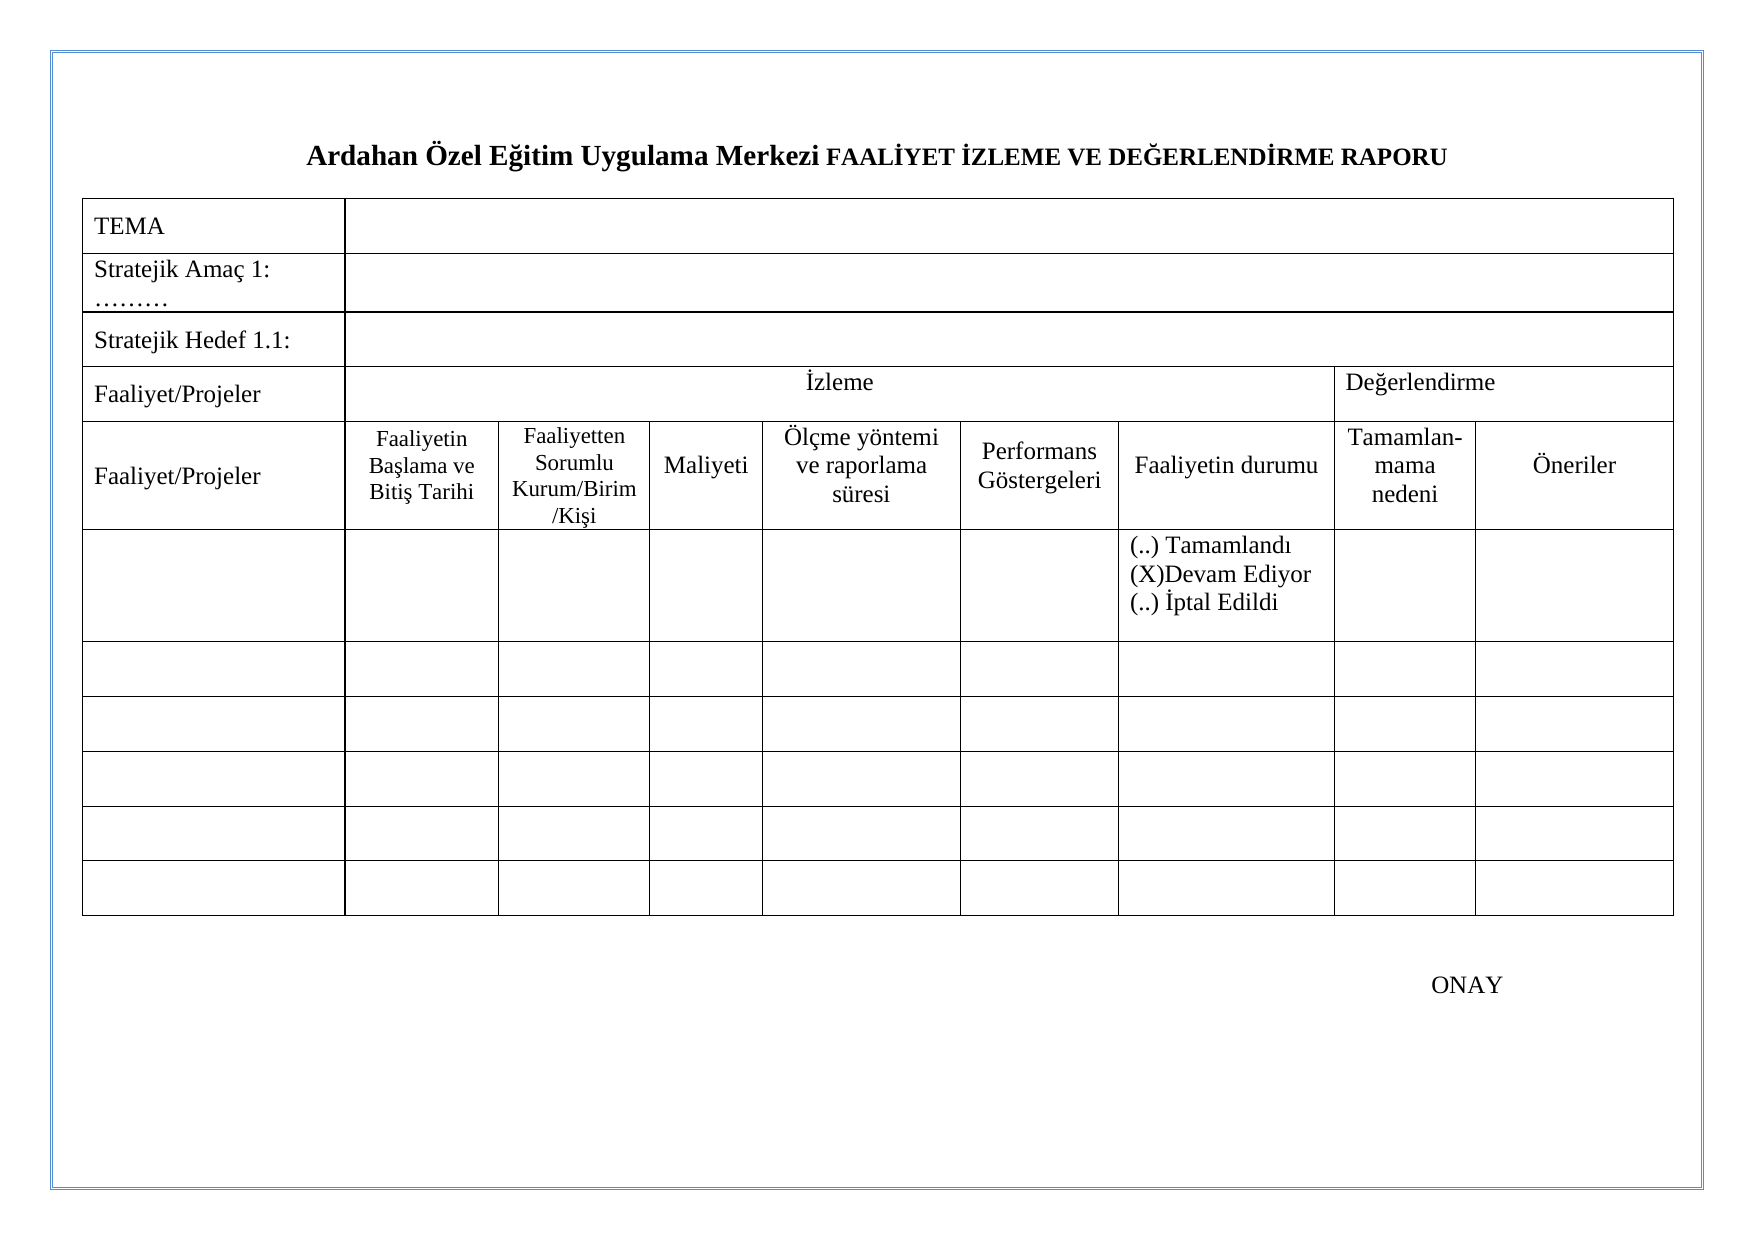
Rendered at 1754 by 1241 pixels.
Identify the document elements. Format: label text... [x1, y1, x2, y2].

table_cell [346, 807, 498, 860]
table_cell [650, 642, 762, 696]
table_cell [346, 530, 498, 641]
table_header [346, 199, 1673, 253]
table_cell [1335, 807, 1475, 860]
table_cell [83, 697, 344, 751]
table_cell [1476, 642, 1673, 696]
table_cell [346, 642, 498, 696]
table_cell [499, 642, 649, 696]
table_cell [961, 530, 1118, 641]
table_cell [650, 530, 762, 641]
table_cell Performans Göstergeleri [961, 422, 1118, 529]
table_cell [1119, 807, 1334, 860]
table_cell İzleme [346, 367, 1334, 421]
table_cell [83, 861, 344, 915]
table_cell Stratejik Hedef 1.1: [83, 313, 344, 366]
table_cell Öneriler [1476, 422, 1673, 529]
table_cell Stratejik Amaç 1:……… [83, 254, 344, 311]
table_cell (..) Tamamlandı (X)Devam Ediyor (..) İptal Edildi [1119, 530, 1334, 641]
table_cell [499, 807, 649, 860]
table_cell [83, 807, 344, 860]
table_cell [763, 642, 960, 696]
table_cell [1476, 530, 1673, 641]
table_cell [961, 861, 1118, 915]
table_cell [961, 807, 1118, 860]
table_cell [499, 697, 649, 751]
table_cell [1119, 861, 1334, 915]
table_cell [1476, 752, 1673, 806]
table_cell [83, 642, 344, 696]
table_cell Ölçme yöntemi ve raporlama süresi [763, 422, 960, 529]
table_cell [763, 697, 960, 751]
table_cell [1119, 697, 1334, 751]
text Ardahan Özel Eğitim Uygulama Merkezi FAALİYET İZLEME VE DEĞERLENDİRME RAPORU [94, 138, 1660, 172]
table_cell [499, 752, 649, 806]
table_cell [346, 254, 1673, 311]
table_cell Değerlendirme [1335, 367, 1673, 421]
table_cell [1335, 697, 1475, 751]
table_cell [961, 697, 1118, 751]
table_cell [1476, 807, 1673, 860]
table_cell [346, 313, 1673, 366]
table_cell [346, 861, 498, 915]
table_cell [83, 752, 344, 806]
table_cell [650, 697, 762, 751]
table_cell Tamamlan-mama nedeni [1335, 422, 1475, 529]
table_cell [1335, 530, 1475, 641]
table_cell [1335, 861, 1475, 915]
table_cell [346, 752, 498, 806]
table_cell [1476, 861, 1673, 915]
table_cell [650, 861, 762, 915]
table_cell Faaliyet/Projeler [83, 422, 344, 529]
table_cell Faaliyetten Sorumlu Kurum/Birim/Kişi [499, 422, 649, 529]
table_cell Maliyeti [650, 422, 762, 529]
table_cell [1119, 642, 1334, 696]
table_cell [961, 752, 1118, 806]
table_cell [763, 861, 960, 915]
table_header TEMA [83, 199, 344, 253]
table_cell [763, 530, 960, 641]
text ONAY [1200, 970, 1660, 999]
table_cell [1335, 642, 1475, 696]
table_cell [650, 807, 762, 860]
table_cell [763, 752, 960, 806]
table_cell [1335, 752, 1475, 806]
table_cell [499, 530, 649, 641]
table_cell Faaliyetin Başlama ve Bitiş Tarihi [346, 422, 498, 529]
table_cell [346, 697, 498, 751]
table_cell [650, 752, 762, 806]
table_cell [1119, 752, 1334, 806]
table_cell [499, 861, 649, 915]
table_cell Faaliyet/Projeler [83, 367, 344, 421]
table_cell [1476, 697, 1673, 751]
table_cell [961, 642, 1118, 696]
table_cell [83, 530, 344, 641]
table_cell Faaliyetin durumu [1119, 422, 1334, 529]
table_cell [763, 807, 960, 860]
